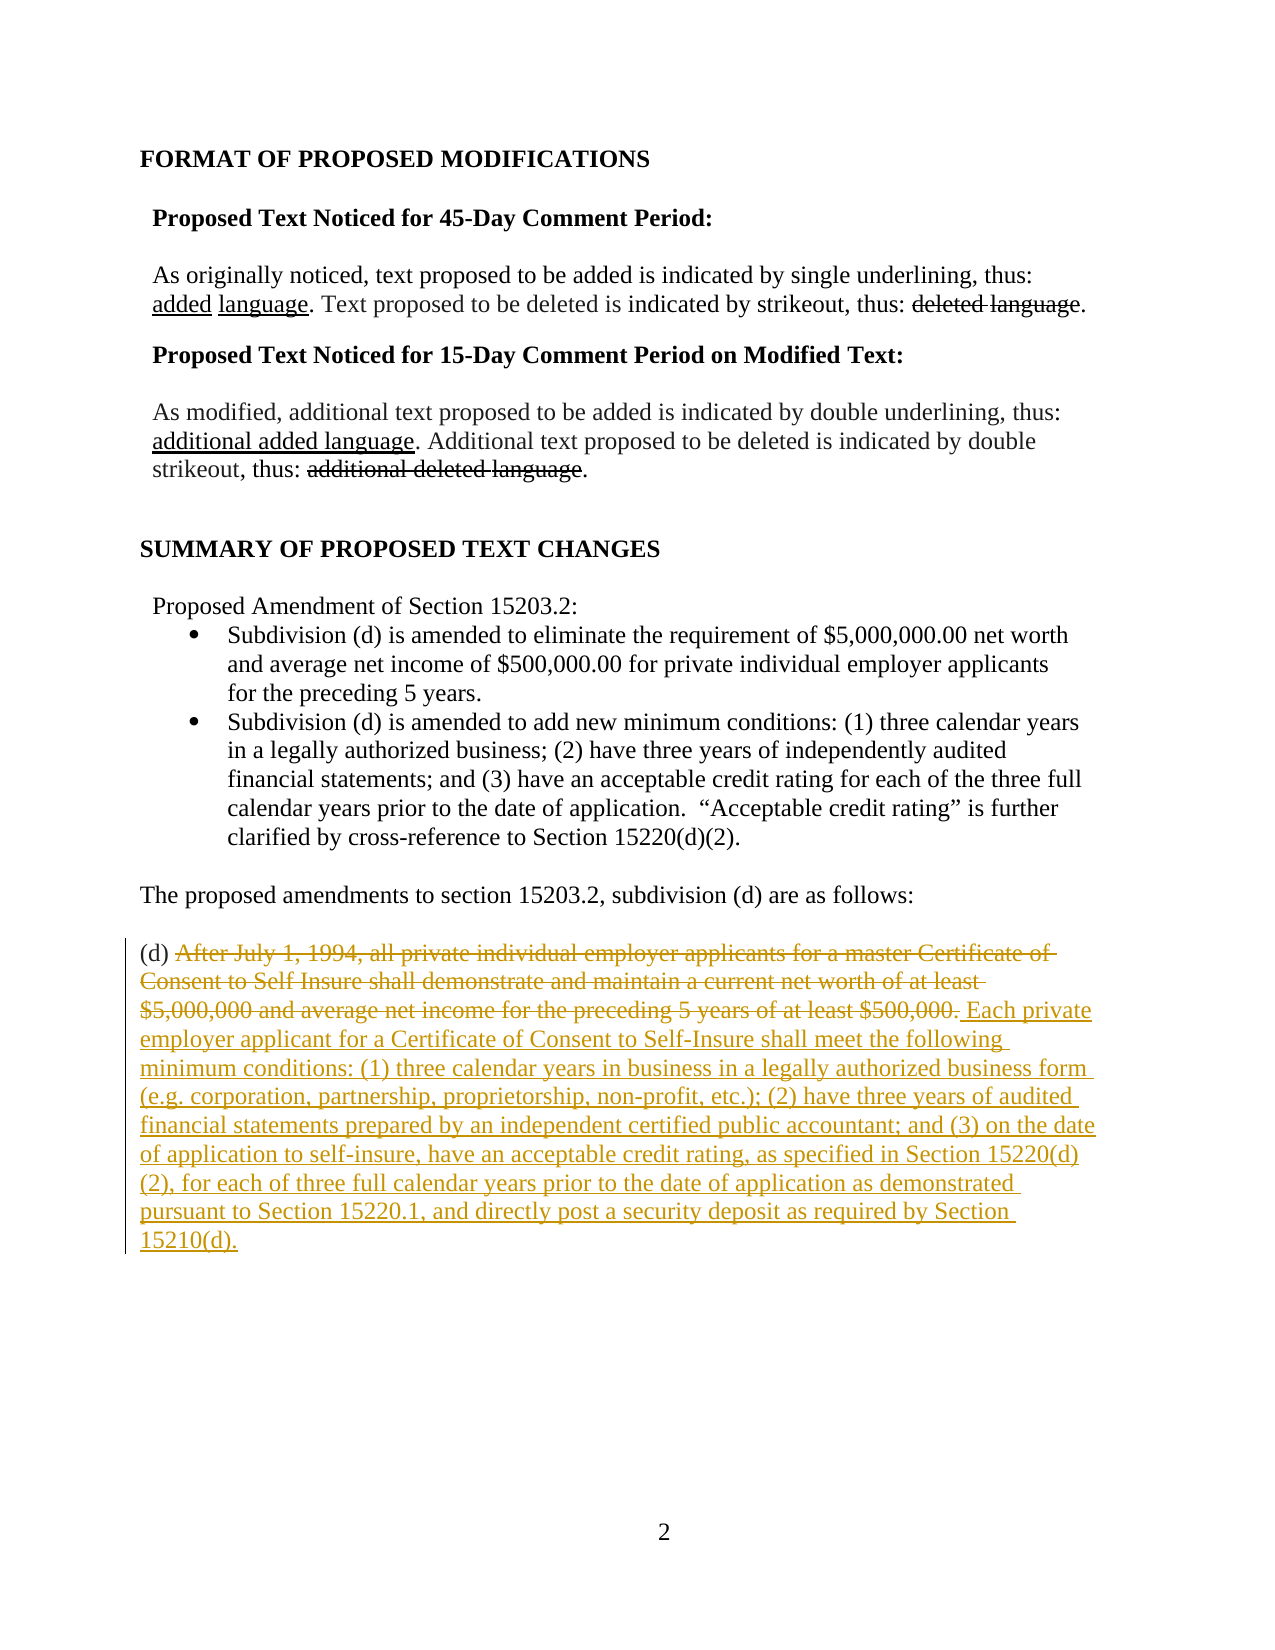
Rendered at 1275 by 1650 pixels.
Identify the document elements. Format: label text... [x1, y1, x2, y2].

subtitle FORMAT OF PROPOSED MODIFICATIONS [139, 144, 1096, 172]
list Subdivision (d) is amended to eliminate the requirement of $5,000,000.00 net worth and average net income of $500,000.00 for private individual employer applicants for the preceding 5 years. [189, 620, 1083, 707]
text The proposed amendments to section 15203.2, subdivision (d) are as follows: [139, 880, 1096, 908]
text (d) [139, 938, 1096, 1135]
subtitle SUMMARY OF PROPOSED TEXT CHANGES [139, 534, 1096, 563]
text Proposed Amendment of Section 15203.2: [152, 591, 1030, 620]
text As originally noticed, text proposed to be added is indicated by single underlining, thus: added language. Text proposed to be deleted is indicated by strikeout, thus: deleted language. [152, 260, 1096, 318]
list Subdivision (d) is amended to add new minimum conditions: (1) three calendar years in a legally authorized business; (2) have three years of independently audited financial statements; and (3) have an acceptable credit rating for each of the three full calendar years prior to the date of application. “Acceptable credit rating” is further clarified by cross-reference to Section 15220(d)(2). [189, 707, 1096, 851]
subtitle Proposed Text Noticed for 45-Day Comment Period: [152, 203, 1096, 232]
text (d) [139, 1136, 1096, 1254]
subtitle Proposed Text Noticed for 15-Day Comment Period on Modified Text: [152, 340, 1096, 369]
text As modified, additional text proposed to be added is indicated by double underlining, thus: additional added language. Additional text proposed to be deleted is indicated by double strikeout, thus: additional deleted language. [152, 397, 1096, 483]
